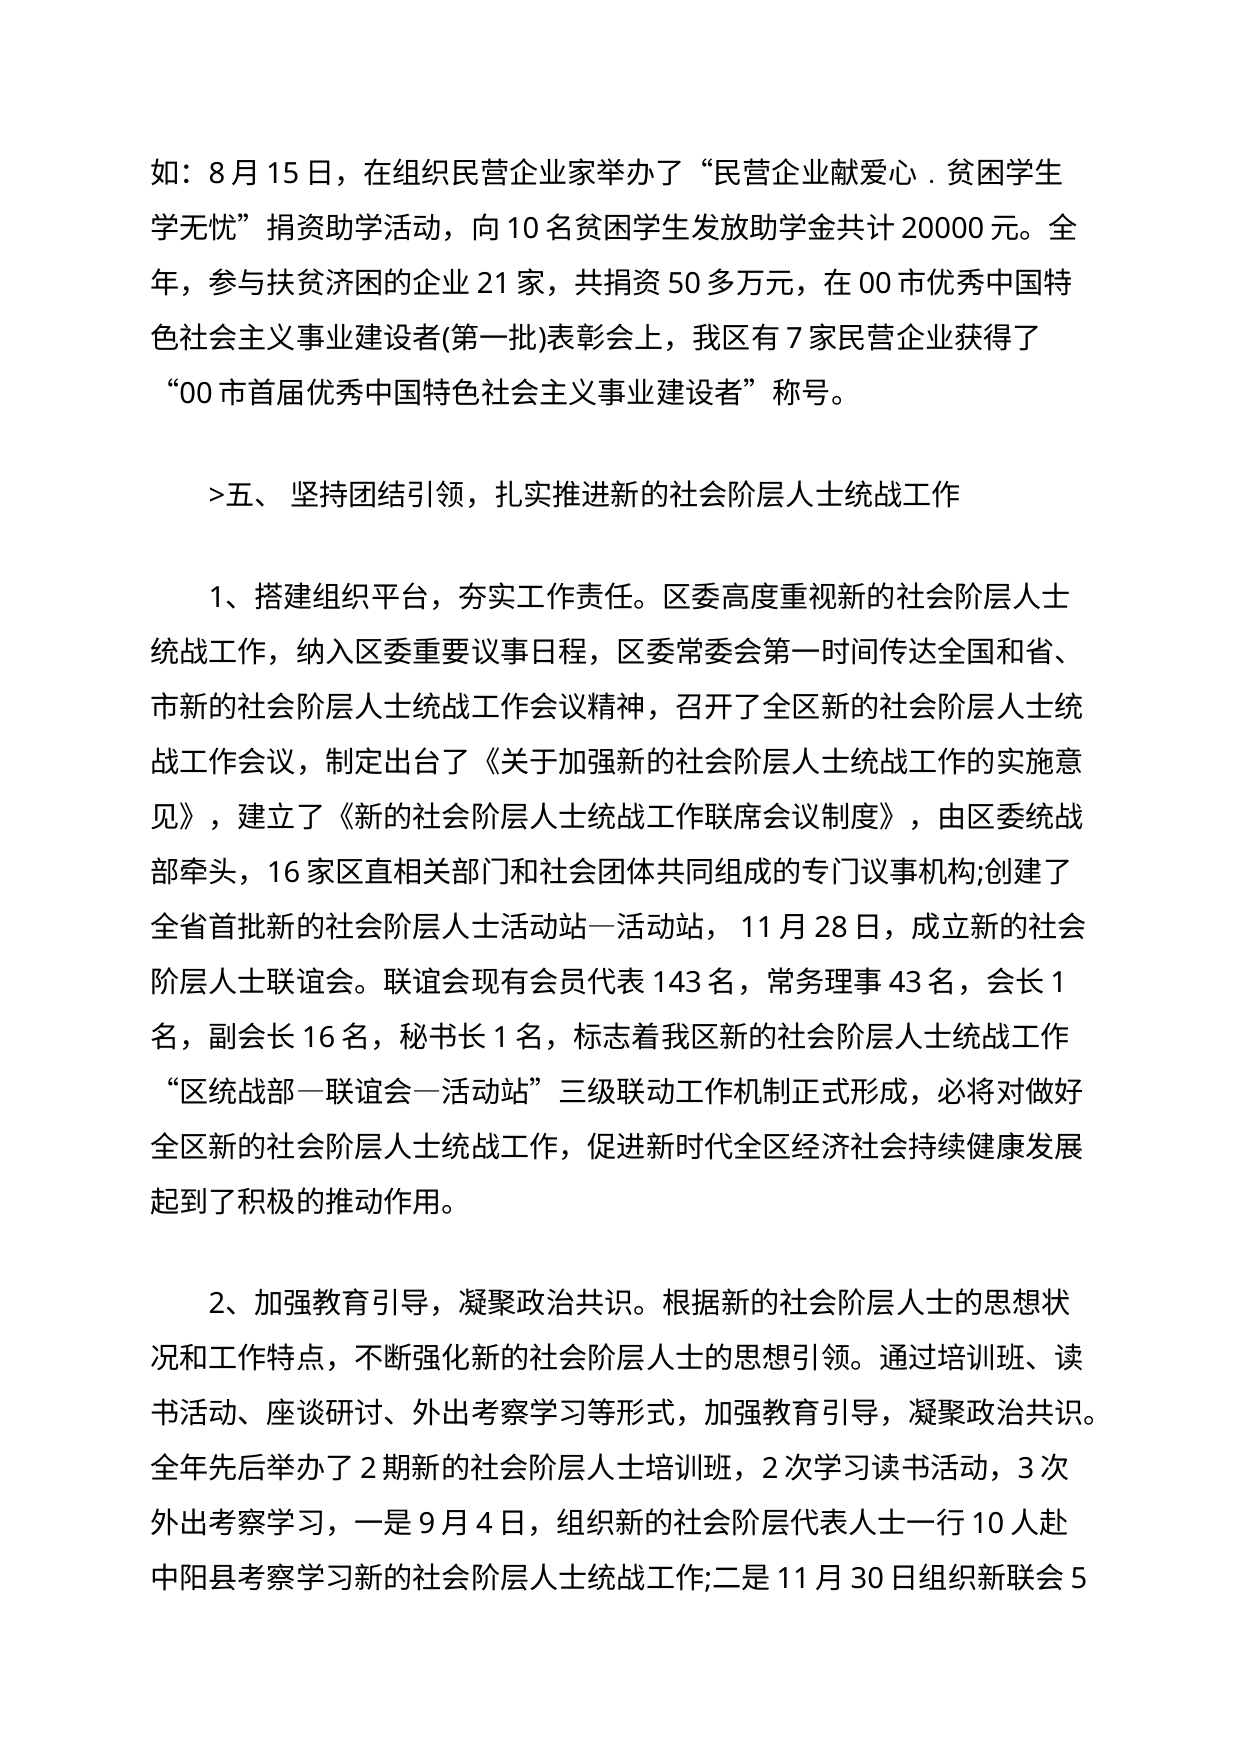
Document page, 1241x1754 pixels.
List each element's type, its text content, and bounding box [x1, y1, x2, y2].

text >五、 坚持团结引领，扎实推进新的社会阶层人士统战工作 [150, 472, 1090, 514]
text 1、搭建组织平台，夯实工作责任。区委高度重视新的社会阶层人士统战工作，纳入区委重要议事日程，区委常委会第一时间传达全国和省、市新的社会阶层人士统战工作会议精神，召开了全区新的社会阶层人士统战工作会议，制定出台了《关于加强新的社会阶层人士统战工作的实施意见》，建立了《新的社会阶层人士统战工作联席会议制度》，由区委统战部牵头，16家区直相关部门和社会团体共同组成的专门议事机构;创建了全省首批新的社会阶层人士活动站—活动站， 11月28日，成立新的社会阶层人士联谊会。联谊会现有会员代表143名，常务理事43名，会长1名，副会长16名，秘书长1名，标志着我区新的社会阶层人士统战工作“区统战部—联谊会—活动站”三级联动工作机制正式形成，必将对做好全区新的社会阶层人士统战工作，促进新时代全区经济社会持续健康发展起到了积极的推动作用。 [150, 574, 1090, 1221]
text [150, 150, 1090, 412]
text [150, 1280, 1090, 1597]
